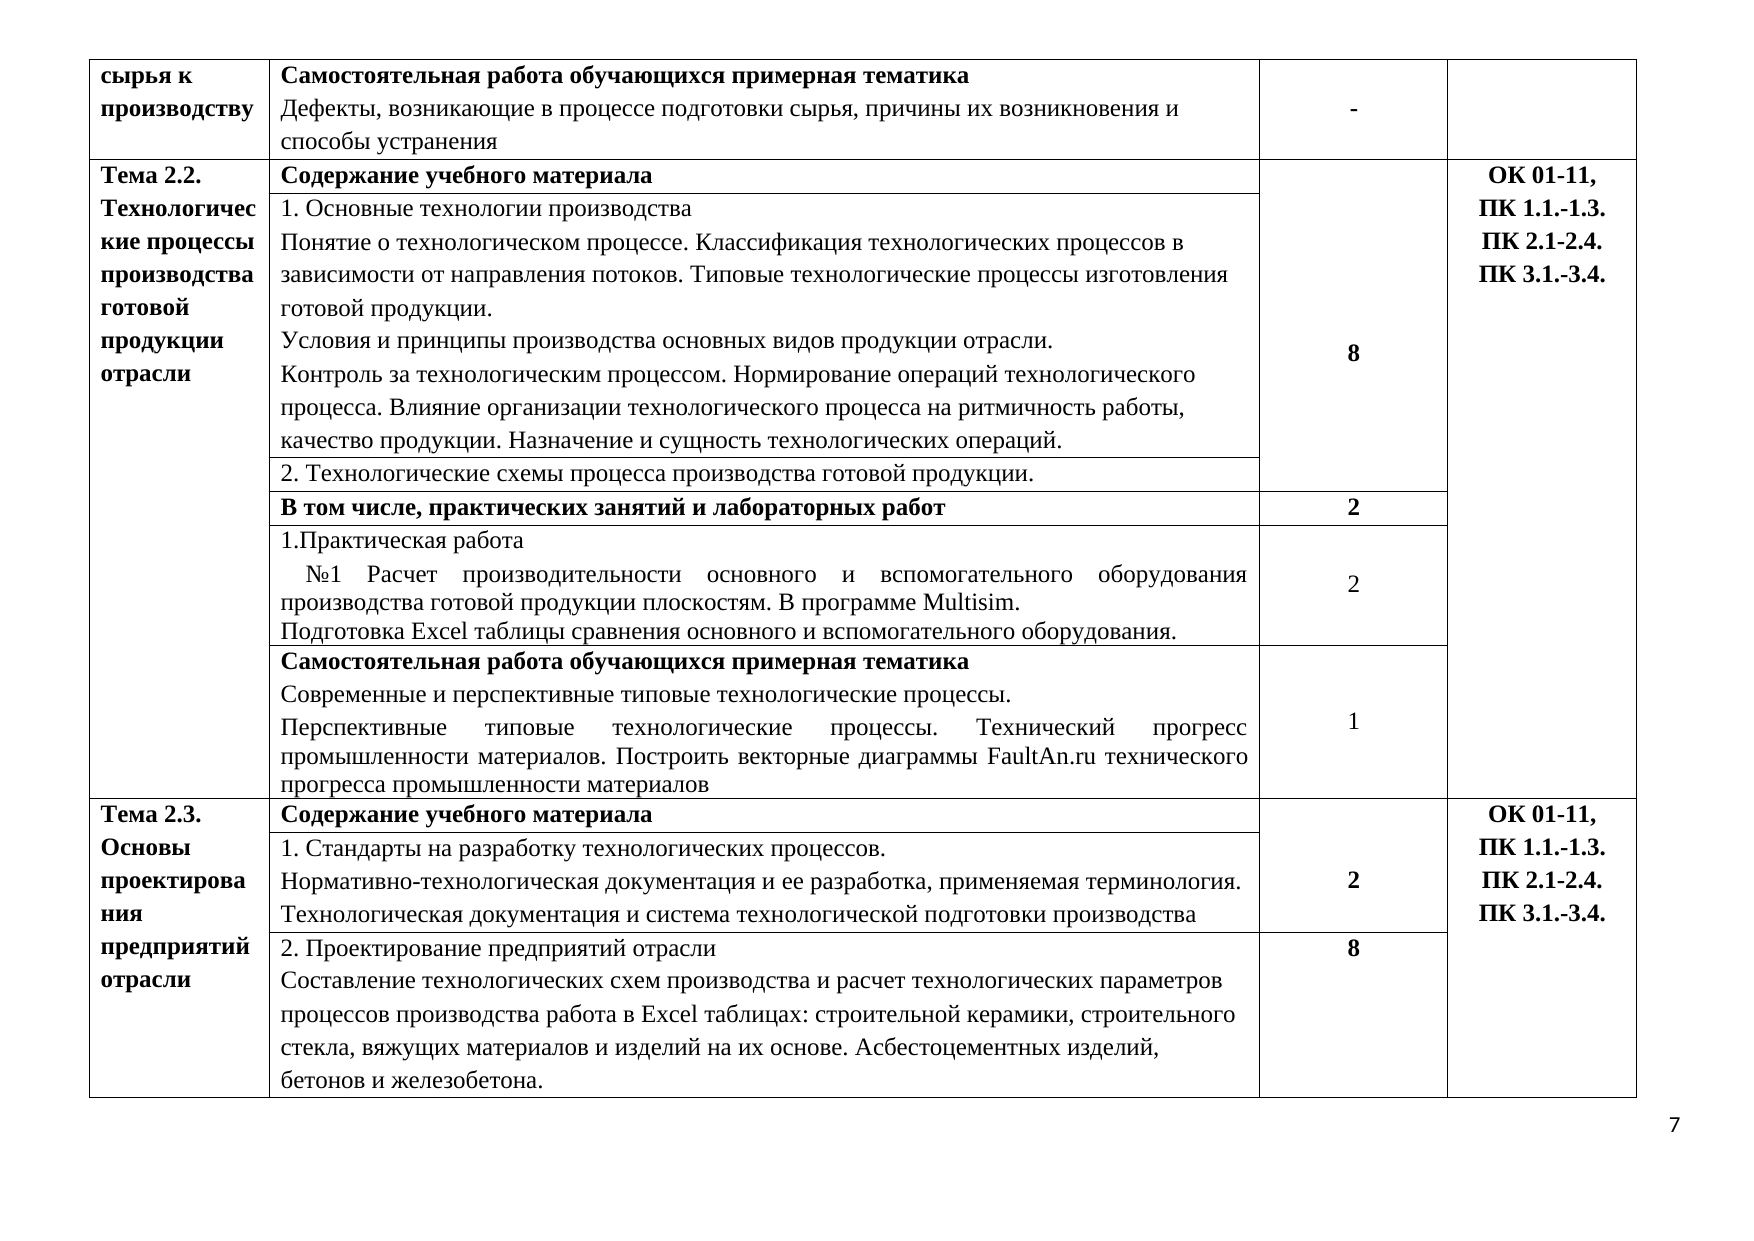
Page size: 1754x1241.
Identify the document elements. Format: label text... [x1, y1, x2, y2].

table_cell Тема 2.2. Технологические процессы производства готовой продукции отрасли [90, 160, 269, 798]
table_cell 1.Практическая работа №1 Расчет производительности основного и вспомогательного оборудования производства готовой продукции плоскостям. В программе Multisim. Подготовка Excel таблицы сравнения основного и вспомогательного оборудования. [270, 526, 1259, 645]
table_cell Содержание учебного материала [270, 160, 1259, 192]
table_cell - [1260, 60, 1447, 159]
table_cell Содержание учебного материала [270, 799, 1259, 832]
table_cell Самостоятельная работа обучающихся примерная тематика Дефекты, возникающие в процессе подготовки сырья, причины их возникновения и способы устранения [270, 60, 1259, 159]
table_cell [1448, 160, 1636, 798]
table_cell В том числе, практических занятий и лабораторных работ [270, 492, 1259, 524]
table_cell Тема 2.3. Основы проектирования предприятий отрасли [90, 799, 269, 1097]
table_cell 1. Стандарты на разработку технологических процессов. Нормативно-технологическая документация и ее разработка, применяемая терминология. Технологическая документация и система технологической подготовки производства [270, 833, 1259, 932]
table_cell 2 [1260, 799, 1447, 932]
table_cell 2. Технологические схемы процесса производства готовой продукции. [270, 458, 1259, 491]
table_cell 8 [1260, 933, 1447, 1097]
table_cell Самостоятельная работа обучающихся примерная тематика Современные и перспективные типовые технологические процессы. Перспективные типовые технологические процессы. Технический прогресс промышленности материалов. Построить векторные диаграммы FaultAn.ru технического прогресса промышленности материалов [270, 646, 1259, 798]
table_cell 2 [1260, 526, 1447, 645]
table_cell 1. Основные технологии производства Понятие о технологическом процессе. Классификация технологических процессов в зависимости от направления потоков. Типовые технологические процессы изготовления готовой продукции. Условия и принципы производства основных видов продукции отрасли. Контроль за технологическим процессом. Нормирование операций технологического процесса. Влияние организации технологического процесса на ритмичность работы, качество продукции. Назначение и сущность технологических операций. [270, 194, 1259, 457]
table_cell ОК 01-11, ПК 1.1.-1.3. ПК 2.1-2.4. ПК 3.1.-3.4. [1448, 799, 1636, 1097]
table_cell 8 [1260, 160, 1447, 491]
table_cell 2 [1260, 492, 1447, 524]
table_cell 2. Проектирование предприятий отрасли Составление технологических схем производства и расчет технологических параметров процессов производства работа в Excel таблицах: строительной керамики, строительного стекла, вяжущих материалов и изделий на их основе. Асбестоцементных изделий, бетонов и железобетона. [270, 933, 1259, 1097]
table_cell 1 [1260, 646, 1447, 798]
